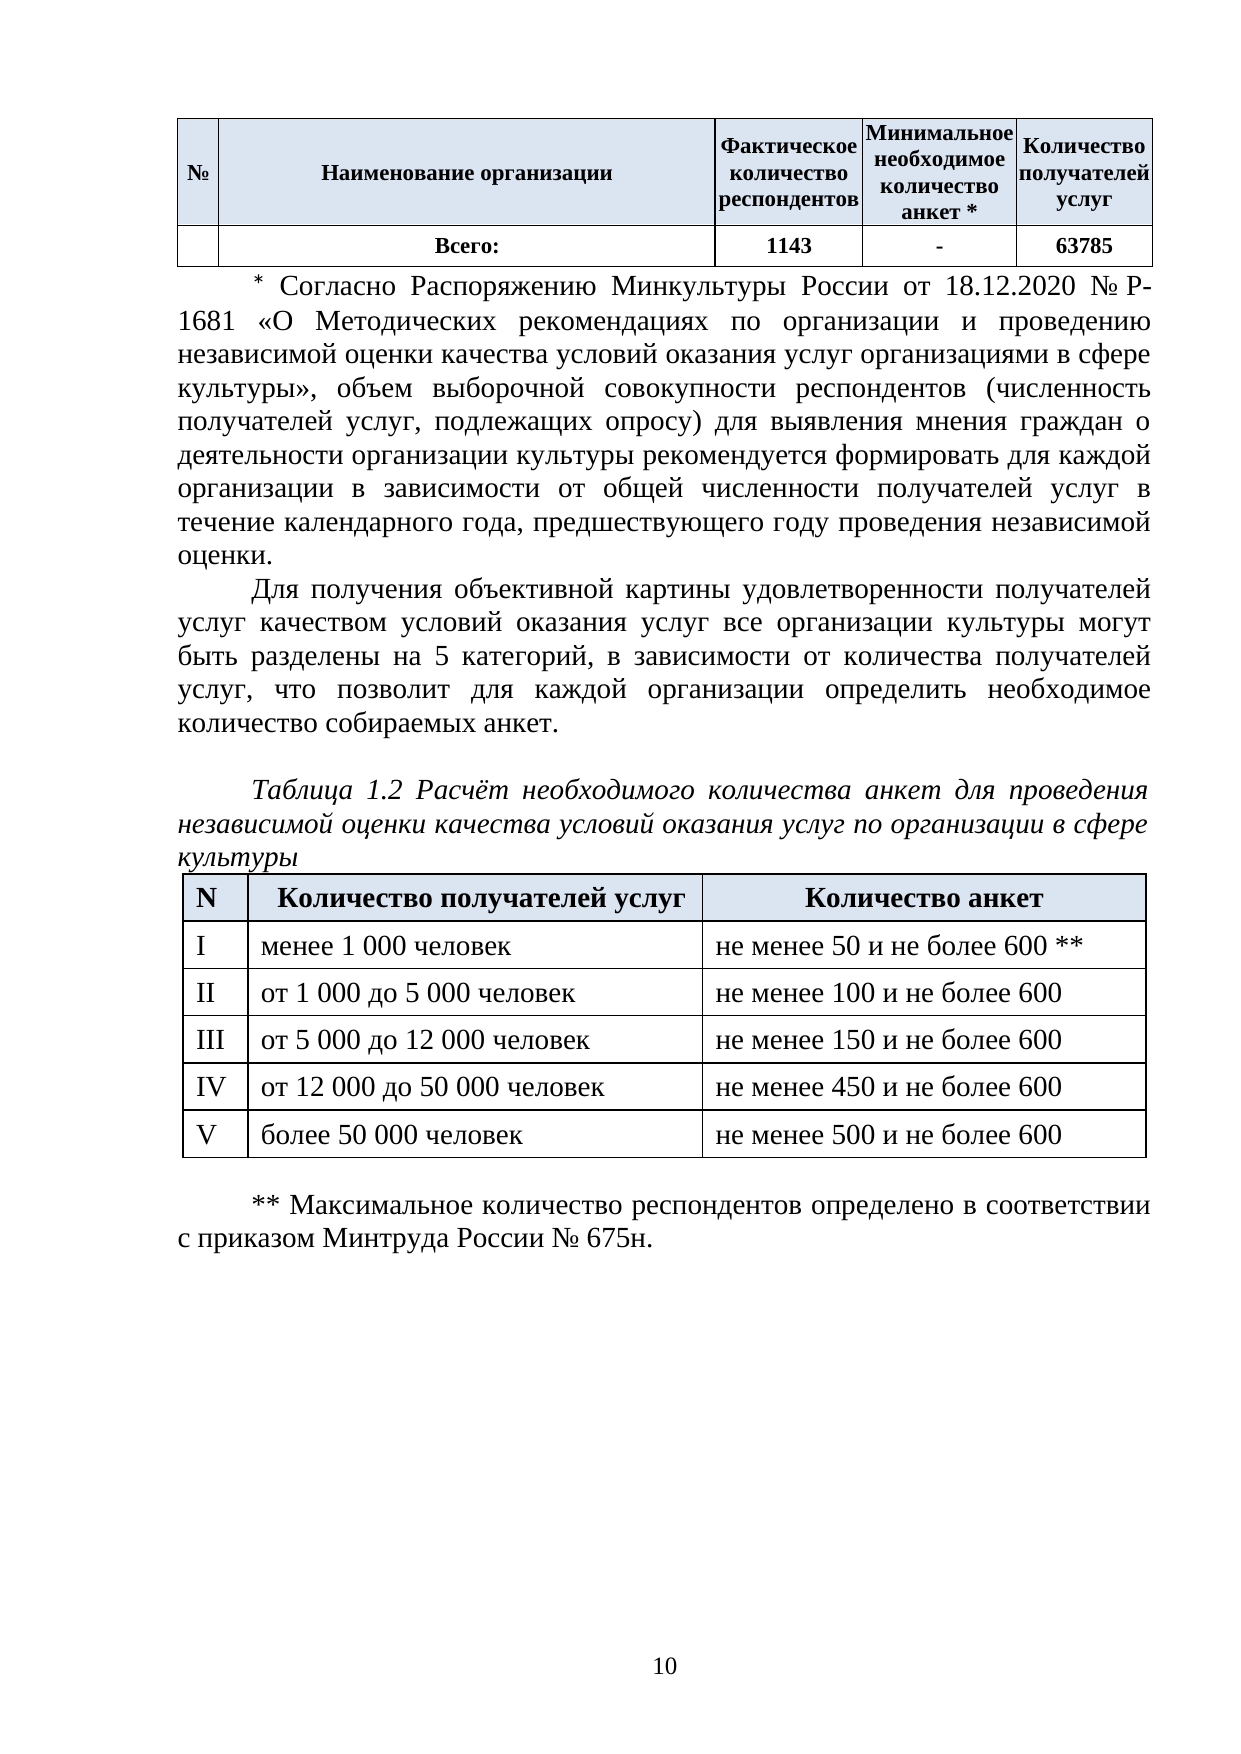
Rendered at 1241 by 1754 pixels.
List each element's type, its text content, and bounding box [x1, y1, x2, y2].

table_cell менее 1 000 человек [249, 922, 702, 967]
table_cell II [184, 969, 247, 1015]
table_cell от 5 000 до 12 000 человек [249, 1016, 702, 1062]
table_header Количество получателей услуг [1017, 119, 1152, 224]
table_cell I [184, 922, 247, 967]
table_cell не менее 500 и не более 600 [703, 1111, 1145, 1157]
text Для получения объективной картины удовлетворенности получателей услуг качеством условий оказания услуг все организации культуры могут быть разделены на 5 категорий, в зависимости от количества получателей услуг, что позволит для каждой организации определить необходимое количество собираемых анкет. [177, 571, 1152, 739]
text ** Максимальное количество респондентов определено в соответствии с приказом Минтруда России № 675н. [177, 1187, 1152, 1254]
table_header N [184, 875, 247, 920]
table_cell не менее 150 и не более 600 [703, 1016, 1145, 1062]
text * Согласно Распоряжению Минкультуры России от 18.12.2020 № P-1681 «О Методических рекомендациях по организации и проведению независимой оценки качества условий оказания услуг организациями в сфере культуры», объем выборочной совокупности респондентов (численность получателей услуг, подлежащих опросу) для выявления мнения граждан о деятельности организации культуры рекомендуется формировать для каждой организации в зависимости от общей численности получателей услуг в течение календарного года, предшествующего году проведения независимой оценки. [177, 267, 1152, 571]
table_cell - [863, 226, 1016, 266]
table_cell Всего: [219, 226, 714, 266]
table_cell не менее 50 и не более 600 ** [703, 922, 1145, 967]
table_cell 1143 [716, 226, 862, 266]
table_cell III [184, 1016, 247, 1062]
table_header Количество получателей услуг [249, 875, 702, 920]
table_cell от 12 000 до 50 000 человек [249, 1064, 702, 1109]
table_cell IV [184, 1064, 247, 1109]
table_cell не менее 450 и не более 600 [703, 1064, 1145, 1109]
table_cell не менее 100 и не более 600 [703, 969, 1145, 1015]
table_cell 63785 [1017, 226, 1152, 266]
table_header Минимальное необходимое количество анкет * [863, 119, 1016, 224]
table_cell V [184, 1111, 247, 1157]
table_cell [178, 226, 218, 266]
table_header № [178, 119, 218, 224]
text Таблица 1.2 Расчёт необходимого количества анкет для проведения независимой оценки качества условий оказания услуг по организации в сфере культуры [177, 772, 1152, 873]
table_cell более 50 000 человек [249, 1111, 702, 1157]
table_header Наименование организации [219, 119, 714, 224]
table_cell от 1 000 до 5 000 человек [249, 969, 702, 1015]
table_header Фактическое количество респондентов [716, 119, 862, 224]
table_header Количество анкет [703, 875, 1145, 920]
